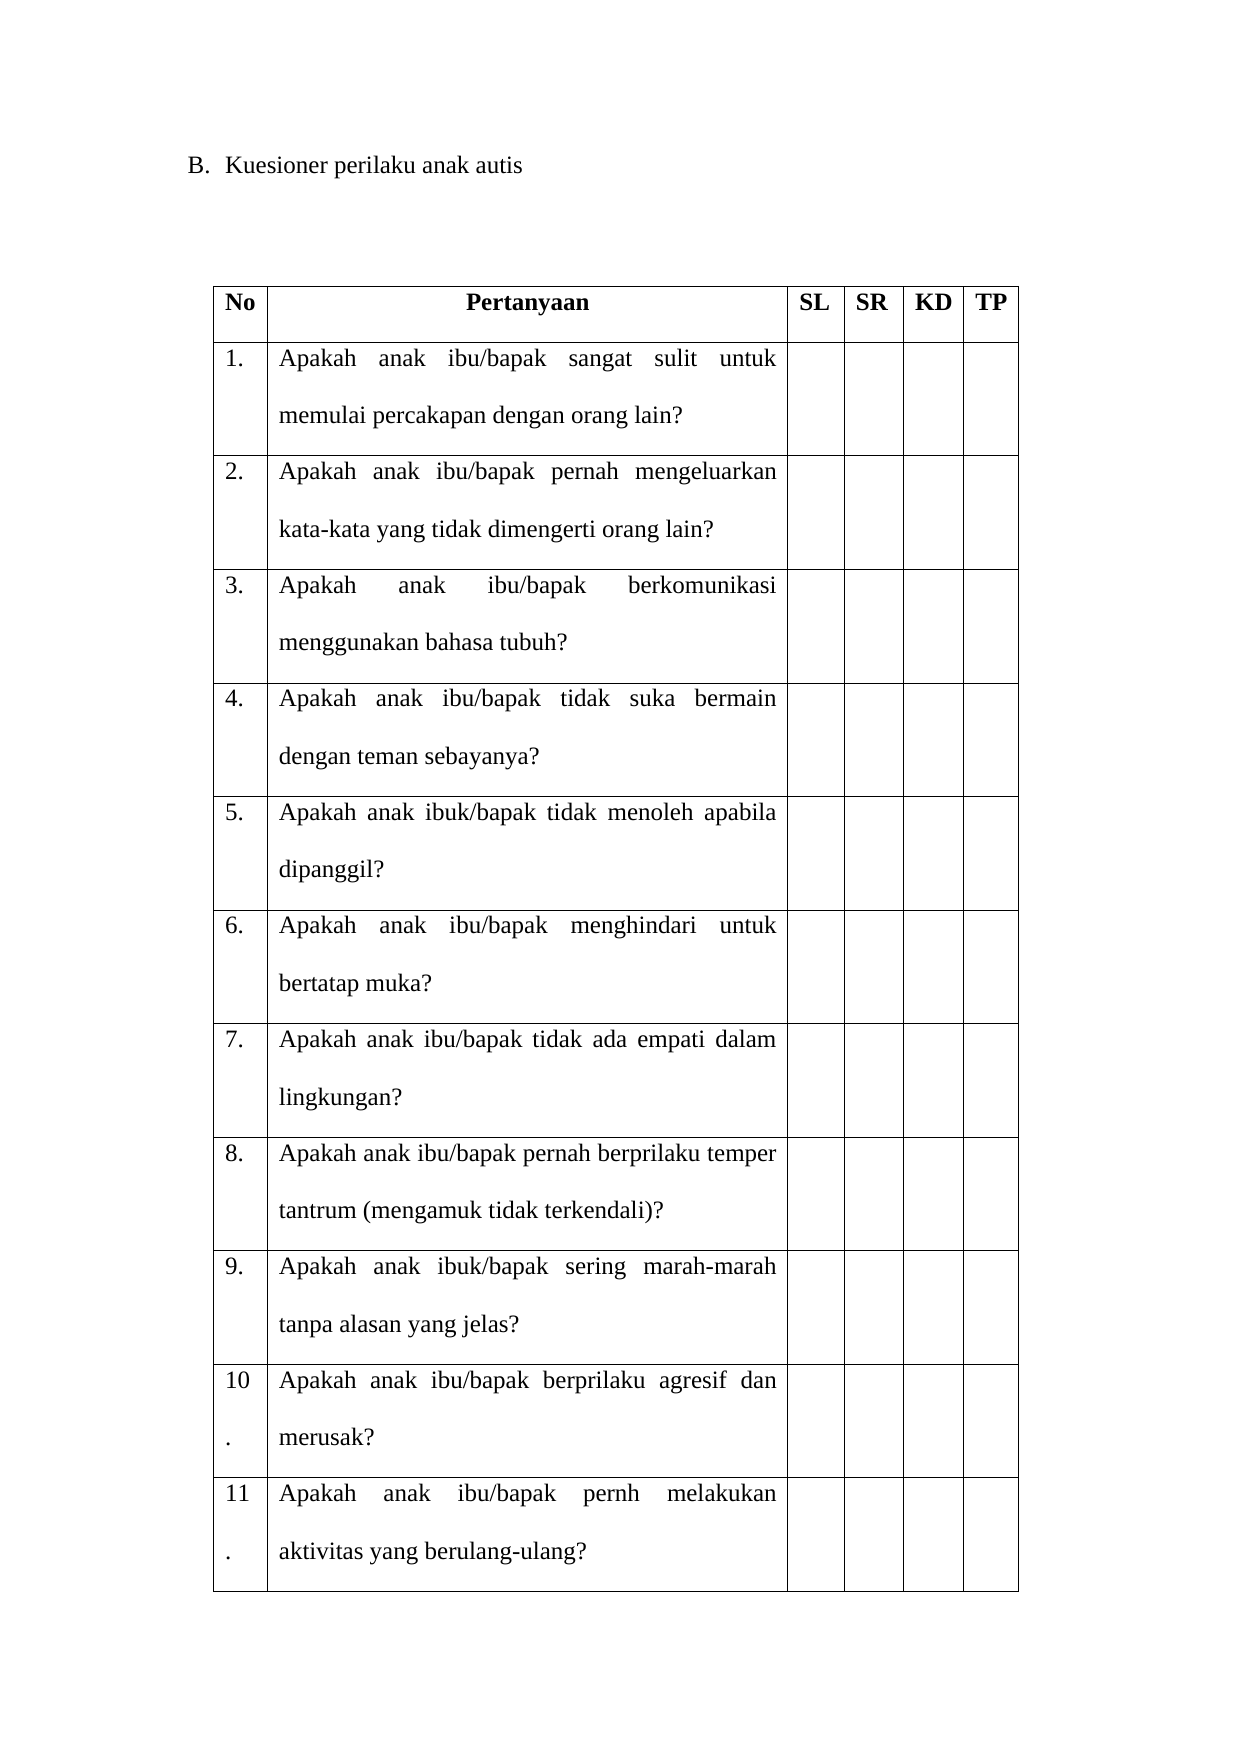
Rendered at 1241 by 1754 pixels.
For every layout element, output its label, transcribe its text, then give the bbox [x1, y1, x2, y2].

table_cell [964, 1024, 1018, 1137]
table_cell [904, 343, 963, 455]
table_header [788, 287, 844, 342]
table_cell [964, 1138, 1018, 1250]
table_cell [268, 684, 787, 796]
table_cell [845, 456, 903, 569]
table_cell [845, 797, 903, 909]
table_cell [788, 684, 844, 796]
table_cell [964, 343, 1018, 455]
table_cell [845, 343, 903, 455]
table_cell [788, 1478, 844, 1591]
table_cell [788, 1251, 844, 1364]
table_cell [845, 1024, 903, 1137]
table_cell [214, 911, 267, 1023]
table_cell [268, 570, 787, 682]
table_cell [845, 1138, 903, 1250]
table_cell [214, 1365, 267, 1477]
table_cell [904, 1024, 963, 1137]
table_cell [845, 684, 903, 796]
list Kuesioner perilaku anak autis [187, 150, 1090, 179]
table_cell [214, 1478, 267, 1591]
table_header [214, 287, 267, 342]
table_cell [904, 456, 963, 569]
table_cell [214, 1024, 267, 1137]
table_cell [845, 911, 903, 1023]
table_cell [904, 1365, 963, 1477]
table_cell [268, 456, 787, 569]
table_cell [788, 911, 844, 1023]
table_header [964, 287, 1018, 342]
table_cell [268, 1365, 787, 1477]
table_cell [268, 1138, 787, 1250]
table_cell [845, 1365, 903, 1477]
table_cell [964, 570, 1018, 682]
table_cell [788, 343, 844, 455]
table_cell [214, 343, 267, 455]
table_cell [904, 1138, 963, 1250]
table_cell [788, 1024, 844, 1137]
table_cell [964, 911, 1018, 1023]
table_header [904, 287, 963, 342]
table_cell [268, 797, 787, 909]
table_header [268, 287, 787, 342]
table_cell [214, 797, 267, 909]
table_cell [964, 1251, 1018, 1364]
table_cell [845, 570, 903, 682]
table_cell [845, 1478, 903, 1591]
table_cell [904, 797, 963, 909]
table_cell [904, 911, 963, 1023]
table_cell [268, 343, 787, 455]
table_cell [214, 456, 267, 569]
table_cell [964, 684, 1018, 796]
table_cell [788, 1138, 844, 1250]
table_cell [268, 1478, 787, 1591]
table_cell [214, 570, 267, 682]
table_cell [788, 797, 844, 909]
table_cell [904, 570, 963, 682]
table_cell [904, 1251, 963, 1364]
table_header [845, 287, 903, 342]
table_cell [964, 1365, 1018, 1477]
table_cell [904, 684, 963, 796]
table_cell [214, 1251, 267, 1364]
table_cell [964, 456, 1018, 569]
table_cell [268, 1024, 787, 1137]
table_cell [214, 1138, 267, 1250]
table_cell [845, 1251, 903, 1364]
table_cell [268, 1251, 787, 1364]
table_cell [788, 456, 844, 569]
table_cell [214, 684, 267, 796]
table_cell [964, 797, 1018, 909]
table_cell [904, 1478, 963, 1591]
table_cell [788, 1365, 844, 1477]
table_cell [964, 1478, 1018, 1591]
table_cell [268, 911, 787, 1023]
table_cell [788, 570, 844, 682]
